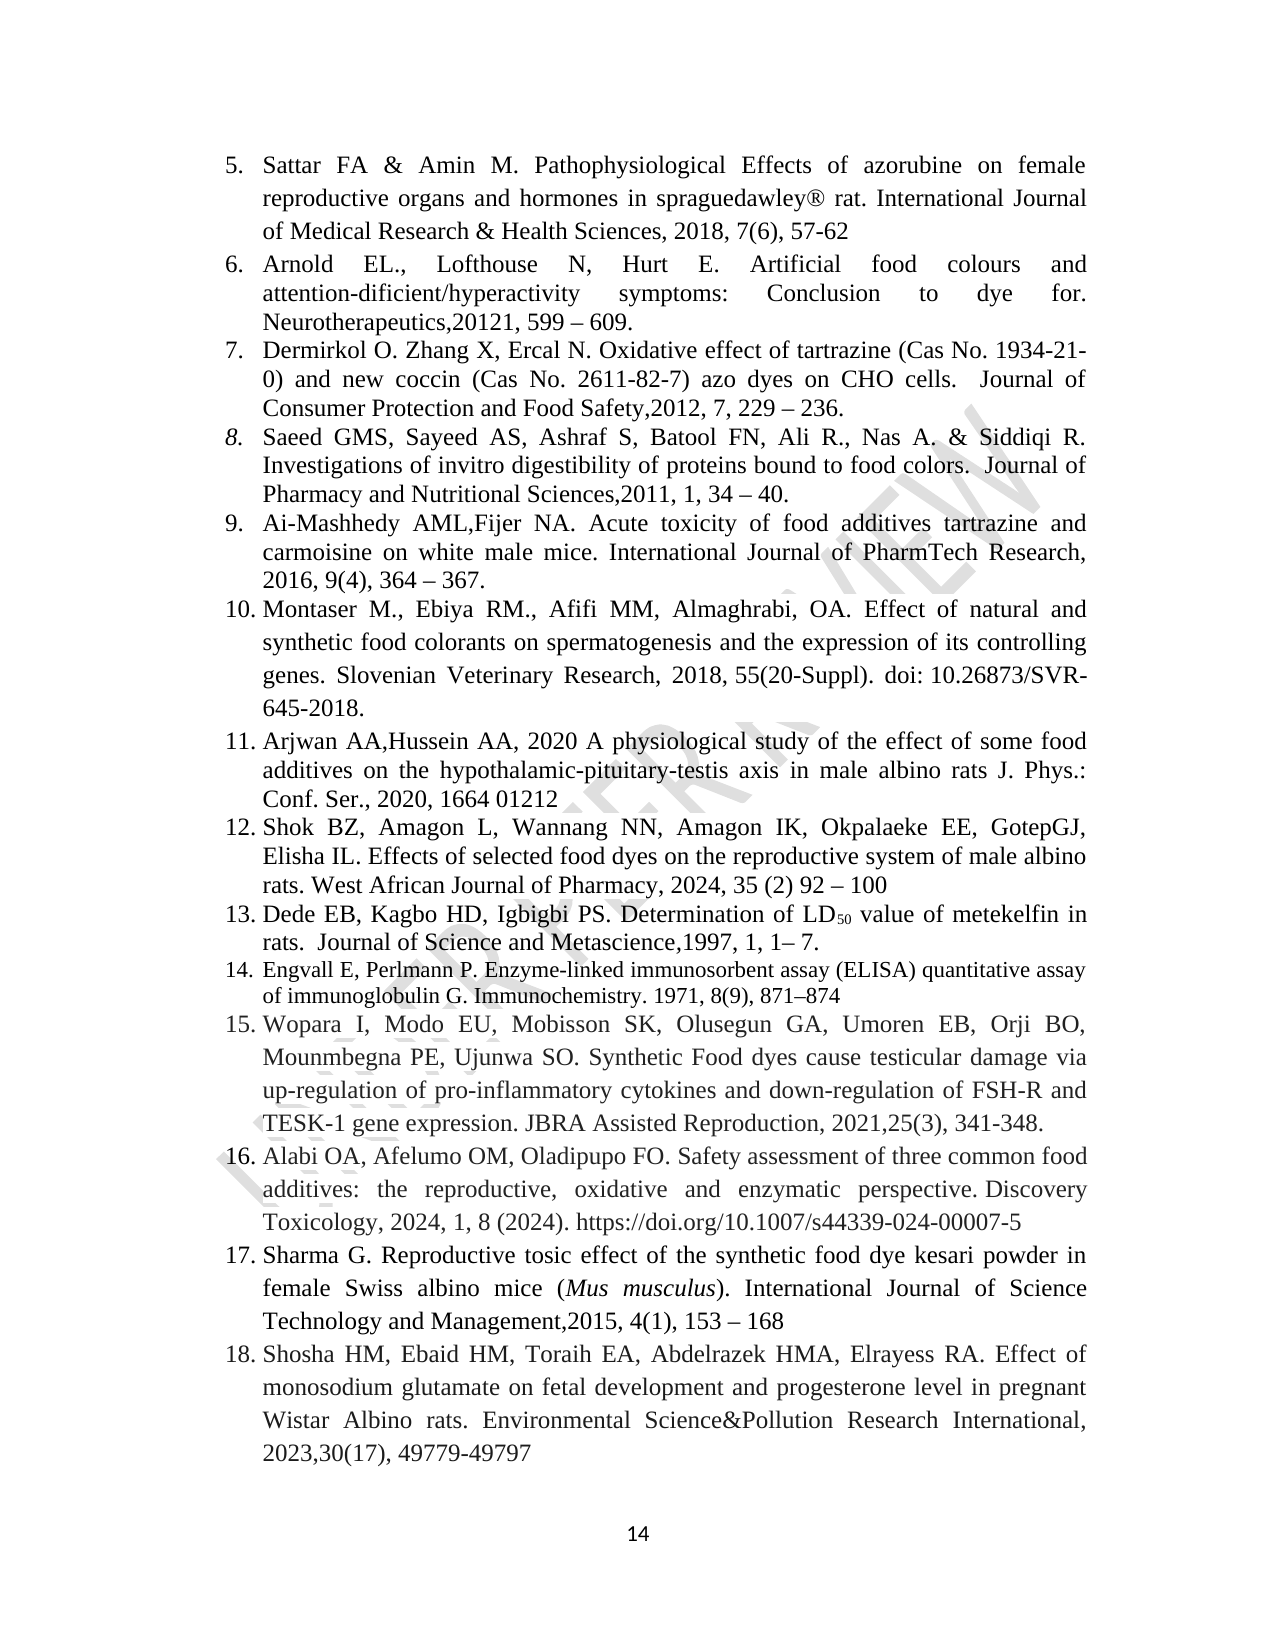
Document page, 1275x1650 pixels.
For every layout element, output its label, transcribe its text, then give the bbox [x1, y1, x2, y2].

list Arjwan AA,Hussein AA, 2020 A physiological study of the effect of some food additives on the hypothalamic-pituitary-testis axis in male albino rats J. Phys.: Conf. Ser., 2020, 1664 01212 [225, 726, 1087, 812]
list Engvall E, Perlmann P. Enzyme-linked immunosorbent assay (ELISA) quantitative assay of immunoglobulin G. Immunochemistry. 1971, 8(9), 871–874 [225, 956, 1087, 1009]
list Montaser M., Ebiya RM., Afifi MM, Almaghrabi, OA. Effect of natural and synthetic food colorants on spermatogenesis and the expression of its controlling genes. Slovenian Veterinary Research, 2018, 55(20-Suppl). doi: 10.26873/SVR-645-2018. [225, 594, 1087, 722]
list Ai-Mashhedy AML,Fijer NA. Acute toxicity of food additives tartrazine and carmoisine on white male mice. International Journal of PharmTech Research, 2016, 9(4), 364 – 367. [225, 508, 1087, 594]
list Saeed GMS, Sayeed AS, Ashraf S, Batool FN, Ali R., Nas A. & Siddiqi R. Investigations of invitro digestibility of proteins bound to food colors. Journal of Pharmacy and Nutritional Sciences,2011, 1, 34 – 40. [225, 422, 1087, 508]
list Shok BZ, Amagon L, Wannang NN, Amagon IK, Okpalaeke EE, GotepGJ, Elisha IL. Effects of selected food dyes on the reproductive system of male albino rats. West African Journal of Pharmacy, 2024, 35 (2) 92 – 100 [225, 812, 1087, 899]
list Shosha HM, Ebaid HM, Toraih EA, Abdelrazek HMA, Elrayess RA. Effect of monosodium glutamate on fetal development and progesterone level in pregnant Wistar Albino rats. Environmental Science&Pollution Research International, 2023,30(17), 49779-49797 [225, 1339, 1087, 1467]
list Dermirkol O. Zhang X, Ercal N. Oxidative effect of tartrazine (Cas No. 1934-21-0) and new coccin (Cas No. 2611-82-7) azo dyes on CHO cells. Journal of Consumer Protection and Food Safety,2012, 7, 229 – 236. [225, 335, 1087, 422]
list Alabi OA, Afelumo OM, Oladipupo FO. Safety assessment of three common food additives: the reproductive, oxidative and enzymatic perspective. Discovery Toxicology, 2024, 1, 8 (2024). https://doi.org/10.1007/s44339-024-00007-5 [225, 1141, 1087, 1236]
list Sattar FA & Amin M. Pathophysiological Effects of azorubine on female reproductive organs and hormones in spraguedawley® rat. International Journal of Medical Research & Health Sciences, 2018, 7(6), 57-62 [225, 150, 1087, 245]
list Wopara I, Modo EU, Mobisson SK, Olusegun GA, Umoren EB, Orji BO, Mounmbegna PE, Ujunwa SO. Synthetic Food dyes cause testicular damage via up-regulation of pro-inflammatory cytokines and down-regulation of FSH-R and TESK-1 gene expression. JBRA Assisted Reproduction, 2021,25(3), 341-348. [225, 1009, 1087, 1137]
list Sharma G. Reproductive tosic effect of the synthetic food dye kesari powder in female Swiss albino mice (Mus musculus). International Journal of Science Technology and Management,2015, 4(1), 153 – 168 [225, 1240, 1087, 1335]
list Dede EB, Kagbo HD, Igbigbi PS. Determination of LD50 value of metekelfin in rats. Journal of Science and Metascience,1997, 1, 1– 7. [225, 899, 1087, 956]
list Arnold EL., Lofthouse N, Hurt E. Artificial food colours and attention-dificient/hyperactivity symptoms: Conclusion to dye for. Neurotherapeutics,20121, 599 – 609. [225, 249, 1087, 335]
